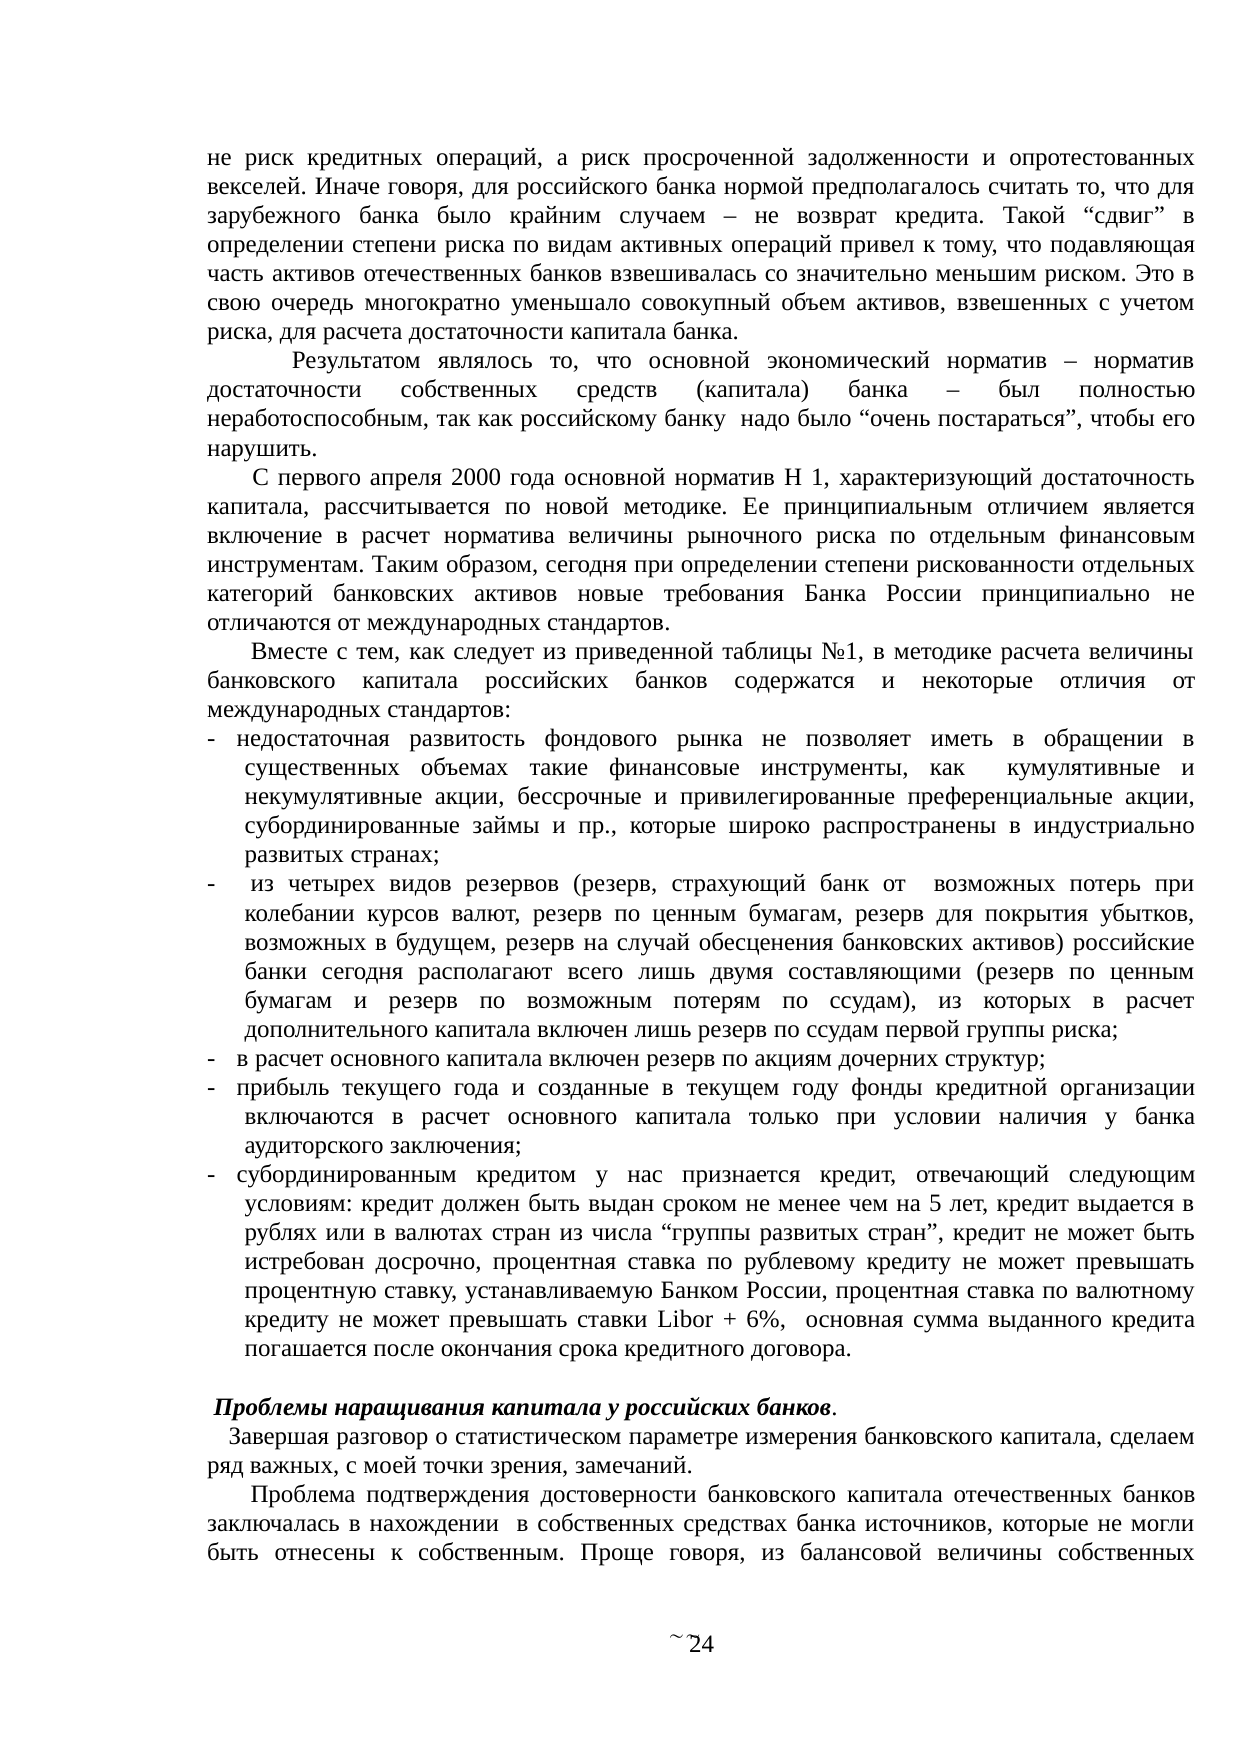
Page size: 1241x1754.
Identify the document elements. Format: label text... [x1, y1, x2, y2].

text Проблемы наращивания капитала у российских банков. [207, 1391, 1196, 1421]
text Вместе с тем, как следует из приведенной таблицы №1, в методике расчета величины банковского капитала российских банков содержатся и некоторые отличия от международных стандартов: [207, 636, 1196, 723]
list из четырех видов резервов (резерв, страхующий банк от возможных потерь при колебании курсов валют, резерв по ценным бумагам, резерв для покрытия убытков, возможных в будущем, резерв на случай обесценения банковских активов) российские банки сегодня располагают всего лишь двумя составляющими (резерв по ценным бумагам и резерв по возможным потерям по ссудам), из которых в расчет дополнительного капитала включен лишь резерв по ссудам первой группы риска; [207, 868, 1196, 1043]
text Результатом являлось то, что основной экономический норматив – норматив достаточности собственных средств (капитала) банка – был полностью неработоспособным, так как российскому банку надо было “очень постараться”, чтобы его нарушить. [207, 345, 1196, 461]
list недостаточная развитость фондового рынка не позволяет иметь в обращении в существенных объемах такие финансовые инструменты, как кумулятивные и некумулятивные акции, бессрочные и привилегированные преференциальные акции, субординированные займы и пр., которые широко распространены в индустриально развитых странах; [207, 723, 1196, 868]
list прибыль текущего года и созданные в текущем году фонды кредитной организации включаются в расчет основного капитала только при условии наличия у банка аудиторского заключения; [207, 1072, 1196, 1159]
text Завершая разговор о статистическом параметре измерения банковского капитала, сделаем ряд важных, с моей точки зрения, замечаний. [207, 1421, 1196, 1479]
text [207, 1479, 1196, 1566]
list в расчет основного капитала включен резерв по акциям дочерних структур; [207, 1043, 1196, 1072]
list субординированным кредитом у нас признается кредит, отвечающий следующим условиям: кредит должен быть выдан сроком не менее чем на 5 лет, кредит выдается в рублях или в валютах стран из числа “группы развитых стран”, кредит не может быть истребован досрочно, процентная ставка по рублевому кредиту не может превышать процентную ставку, устанавливаемую Банком России, процентная ставка по валютному кредиту не может превышать ставки Libor + 6%, основная сумма выданного кредита погашается после окончания срока кредитного договора. [207, 1159, 1196, 1362]
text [207, 142, 1196, 345]
text С первого апреля 2000 года основной норматив Н 1, характеризующий достаточность капитала, рассчитывается по новой методике. Ее принципиальным отличием является включение в расчет норматива величины рыночного риска по отдельным финансовым инструментам. Таким образом, сегодня при определении степени рискованности отдельных категорий банковских активов новые требования Банка России принципиально не отличаются от международных стандартов. [207, 461, 1196, 636]
